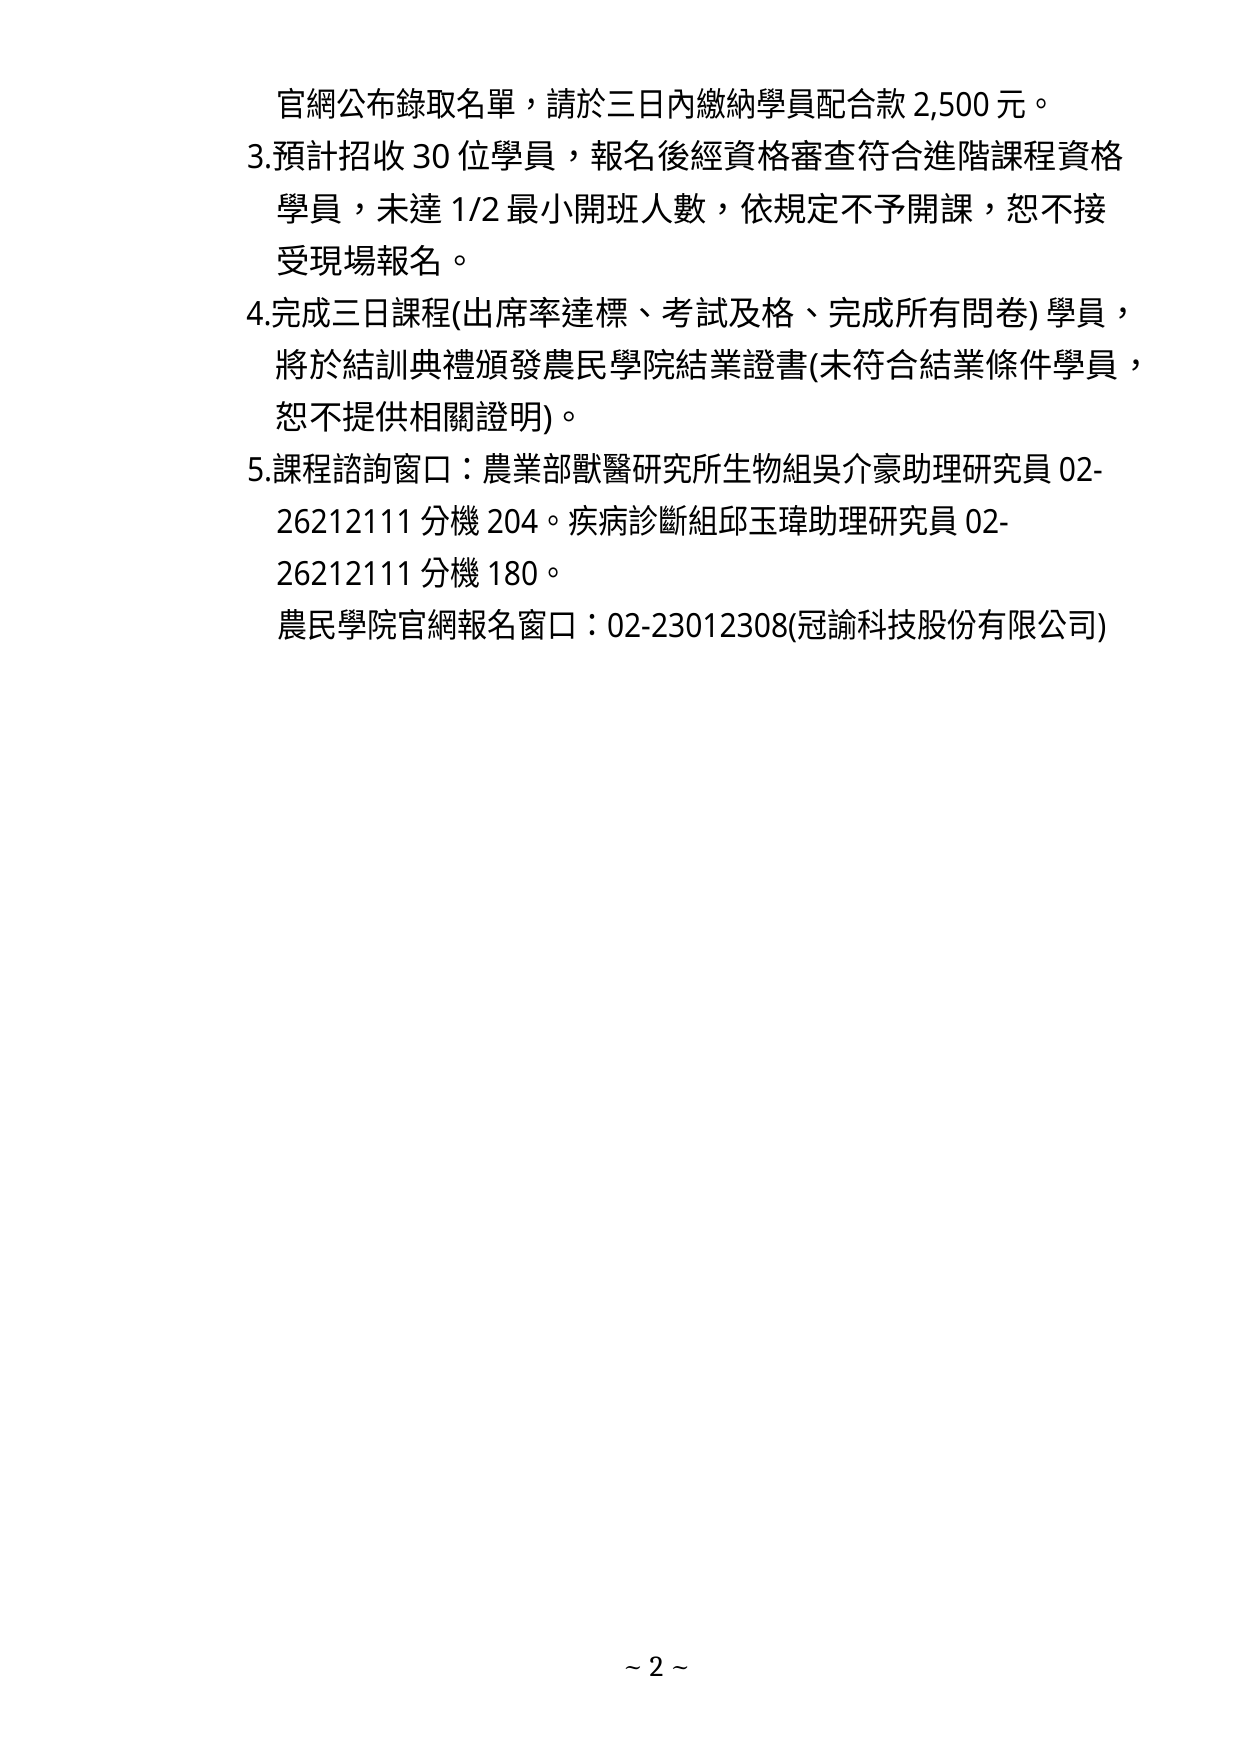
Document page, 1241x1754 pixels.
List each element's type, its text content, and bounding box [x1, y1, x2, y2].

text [247, 75, 1125, 127]
text 3.預計招收30位學員，報名後經資格審查符合進階課程資格學員，未達1/2最小開班人數，依規定不予開課，恕不接受現場報名。 [247, 127, 1125, 283]
text 5.課程諮詢窗口：農業部獸醫研究所生物組吳介豪助理研究員02-26212111分機204。疾病診斷組邱玉瑋助理研究員02-26212111分機180。 [247, 440, 1125, 596]
text 4.完成三日課程(出席率達標、考試及格、完成所有問卷) 學員，將於結訓典禮頒發農民學院結業證書(未符合結業條件學員，恕不提供相關證明)。 [246, 283, 1125, 440]
text 農民學院官網報名窗口：02-23012308(冠諭科技股份有限公司) [247, 596, 1125, 648]
